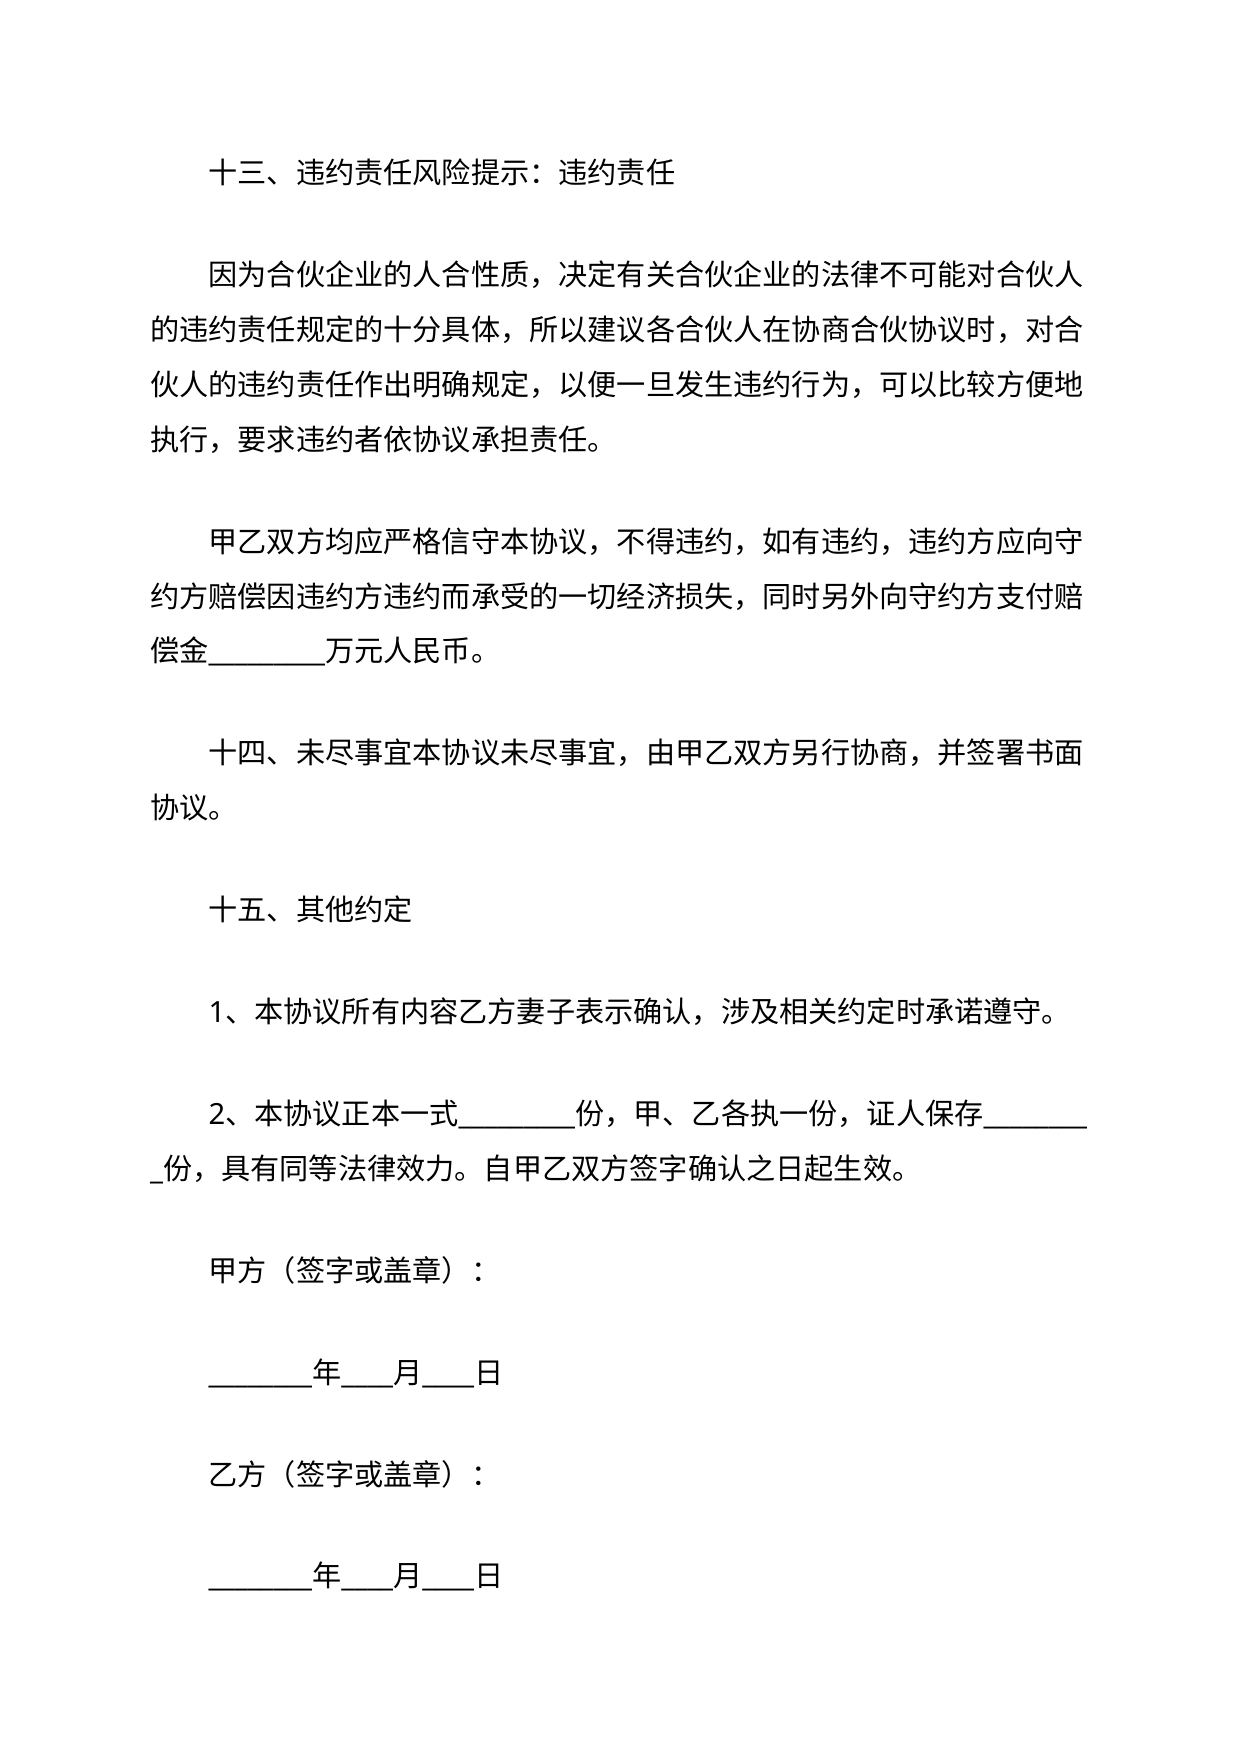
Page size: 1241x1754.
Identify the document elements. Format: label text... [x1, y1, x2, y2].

text 十三、违约责任风险提示：违约责任 [150, 150, 1090, 192]
text 2、本协议正本一式_________份，甲、乙各执一份，证人保存_________份，具有同等法律效力。自甲乙双方签字确认之日起生效。 [150, 1090, 1090, 1188]
text 乙方（签字或盖章）： [150, 1451, 1090, 1493]
text ________年____月____日 [150, 1553, 1090, 1595]
text ________年____月____日 [150, 1349, 1090, 1392]
text 甲方（签字或盖章）： [150, 1247, 1090, 1290]
text 甲乙双方均应严格信守本协议，不得违约，如有违约，违约方应向守约方赔偿因违约方违约而承受的一切经济损失，同时另外向守约方支付赔偿金_________万元人民币。 [150, 518, 1090, 670]
text 1、本协议所有内容乙方妻子表示确认，涉及相关约定时承诺遵守。 [150, 988, 1090, 1031]
text 十五、其他约定 [150, 887, 1090, 929]
text 因为合伙企业的人合性质，决定有关合伙企业的法律不可能对合伙人的违约责任规定的十分具体，所以建议各合伙人在协商合伙协议时，对合伙人的违约责任作出明确规定，以便一旦发生违约行为，可以比较方便地执行，要求违约者依协议承担责任。 [150, 252, 1090, 459]
text 十四、未尽事宜本协议未尽事宜，由甲乙双方另行协商，并签署书面协议。 [150, 730, 1090, 827]
